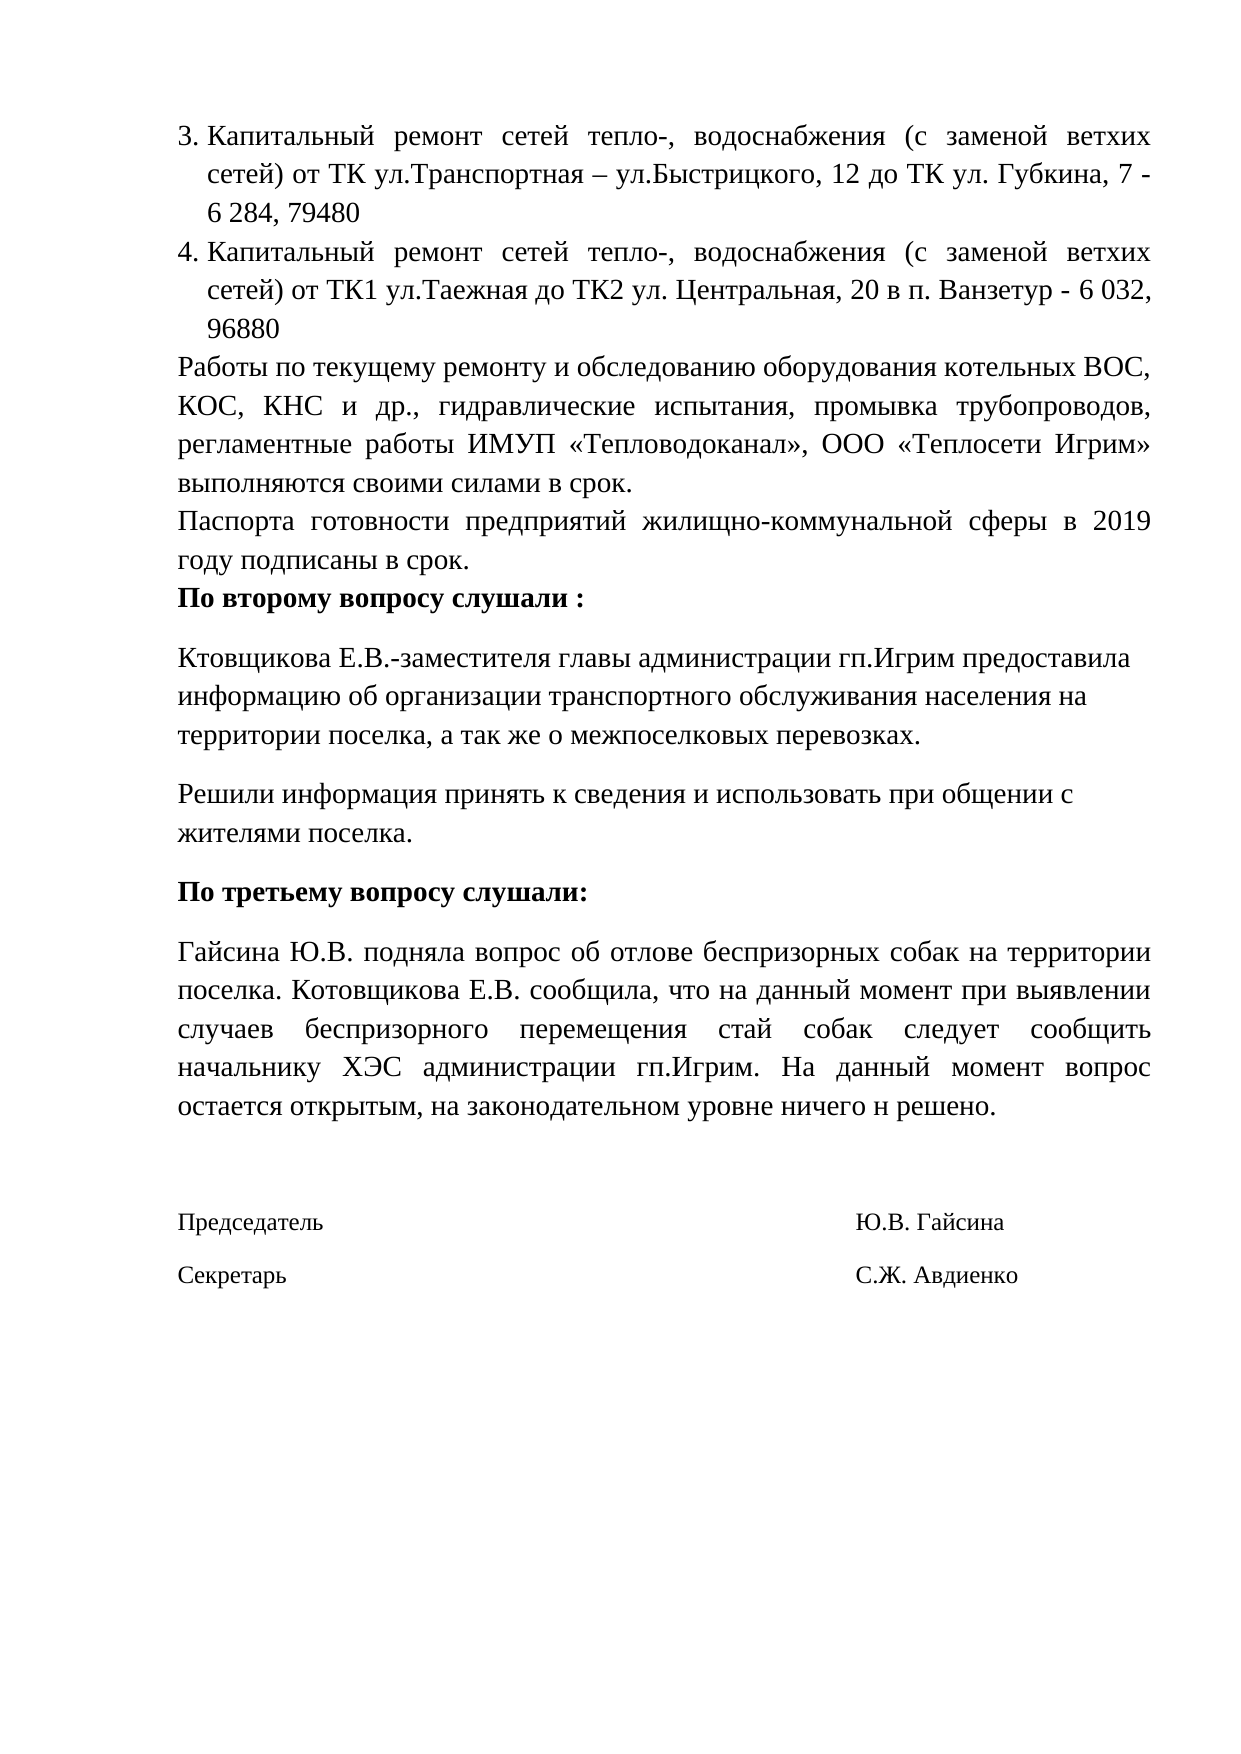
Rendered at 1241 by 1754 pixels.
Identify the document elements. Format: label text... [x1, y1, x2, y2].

list Работы по текущему ремонту и обследованию оборудования котельных ВОС, КОС, КНС и др., гидравлические испытания, промывка трубопроводов, регламентные работы ИМУП «Тепловодоканал», ООО «Теплосети Игрим» выполняются своими силами в срок. [177, 349, 1152, 498]
list Капитальный ремонт сетей тепло-, водоснабжения (с заменой ветхих сетей) от ТК1 ул.Таежная до ТК2 ул. Центральная, 20 в п. Ванзетур - 6 032, 96880 [177, 234, 1152, 344]
text Решили информация принять к сведения и использовать при общении с жителями поселка. [177, 776, 1152, 848]
text Секретарь С.Ж. Авдиенко [177, 1261, 1152, 1289]
list Капитальный ремонт сетей тепло-, водоснабжения (с заменой ветхих сетей) от ТК ул.Транспортная – ул.Быстрицкого, 12 до ТК ул. Губкина, 7 -6 284, 79480 [177, 118, 1152, 229]
text Председатель Ю.В. Гайсина [177, 1207, 1152, 1235]
text По третьему вопросу слушали: [177, 874, 1152, 908]
list Паспорта готовности предприятий жилищно-коммунальной сферы в 2019 году подписаны в срок. [177, 503, 1152, 576]
text По второму вопросу слушали : [177, 581, 1152, 614]
text Гайсина Ю.В. подняла вопрос об отлове беспризорных собак на территории поселка. Котовщикова Е.В. сообщила, что на данный момент при выявлении случаев беспризорного перемещения стай собак следует сообщить начальнику ХЭС администрации гп.Игрим. На данный момент вопрос остается открытым, на законодательном уровне ничего н решено. [177, 934, 1152, 1121]
text Ктовщикова Е.В.-заместителя главы администрации гп.Игрим предоставила информацию об организации транспортного обслуживания населения на территории поселка, а так же о межпоселковых перевозках. [177, 640, 1152, 751]
